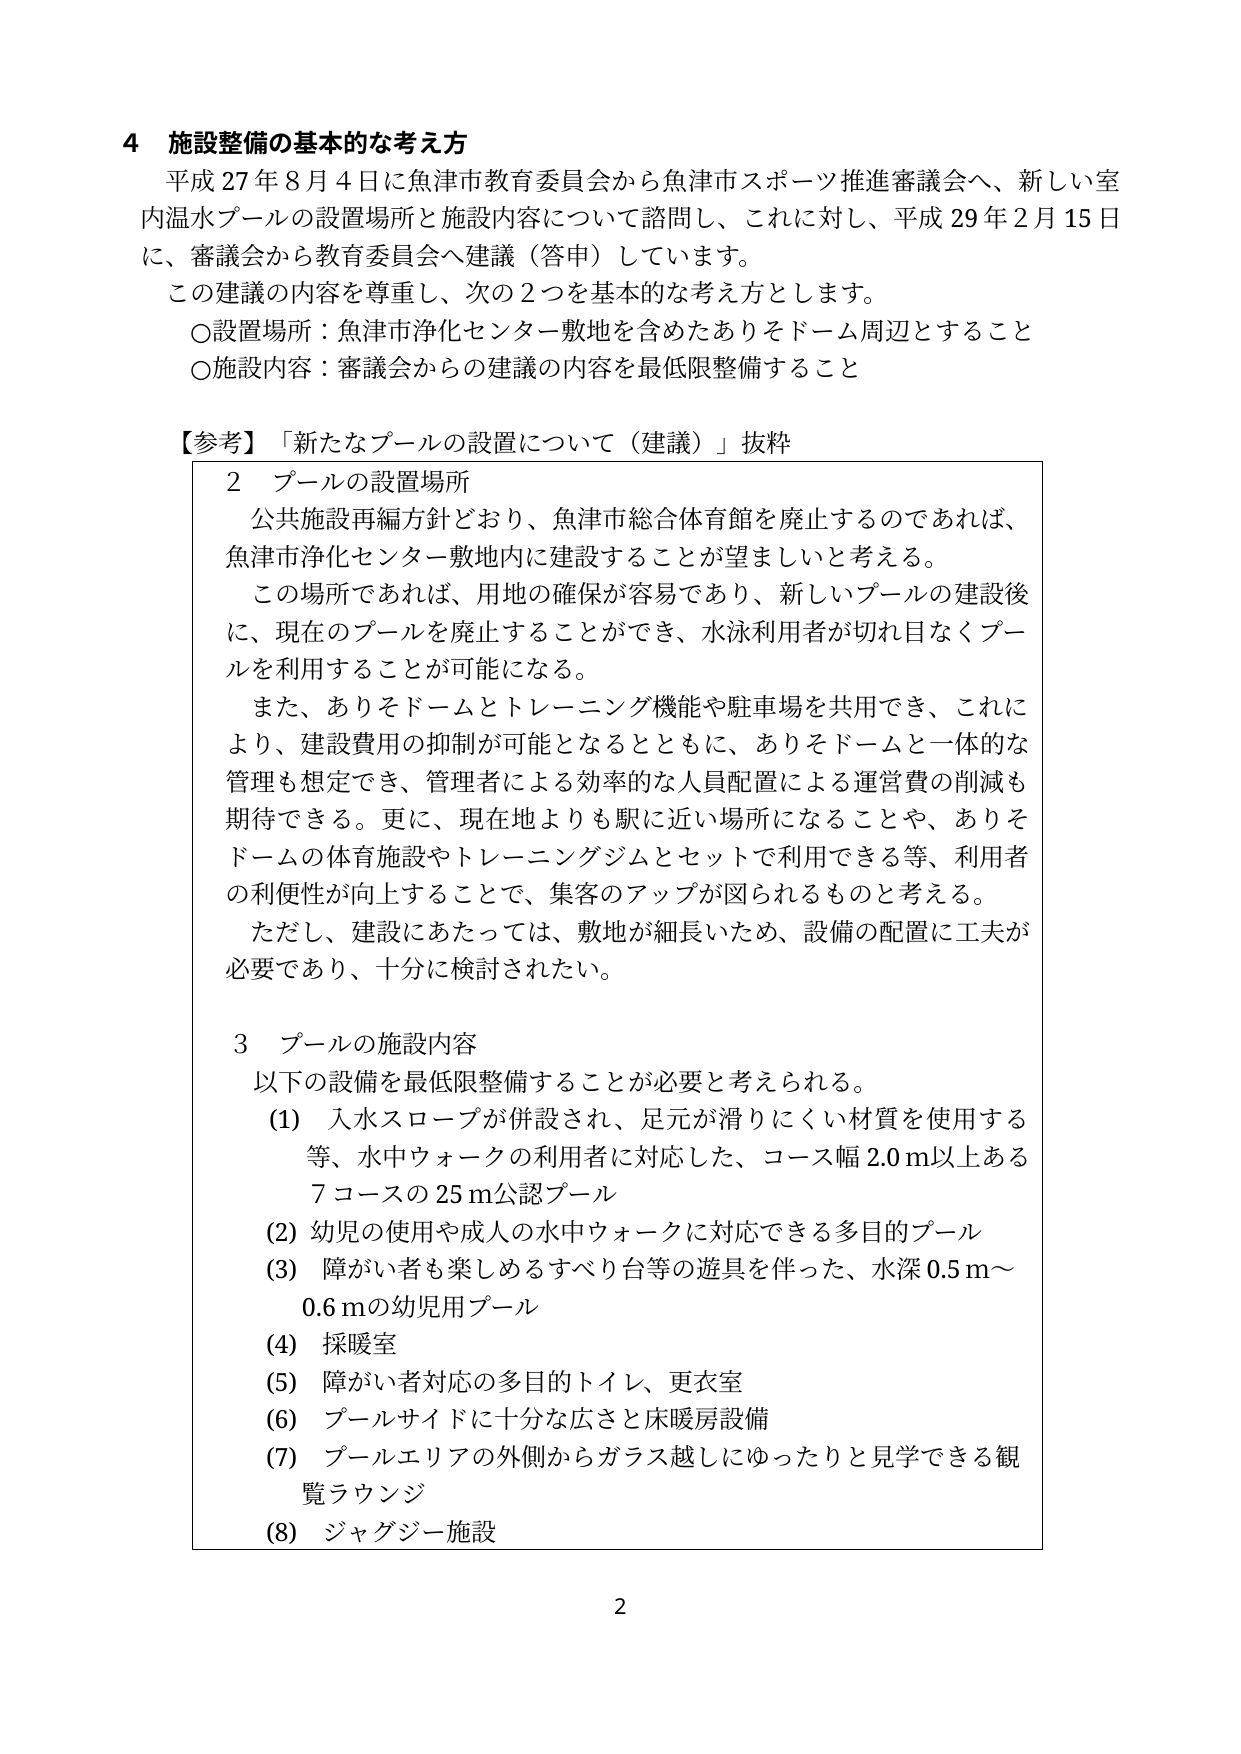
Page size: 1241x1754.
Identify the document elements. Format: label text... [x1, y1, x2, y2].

text 【参考】「新たなプールの設置について（建議）」抜粋 [118, 423, 1122, 461]
text この建議の内容を尊重し、次の２つを基本的な考え方とします。 [140, 273, 1122, 311]
text ○施設内容：審議会からの建議の内容を最低限整備すること [140, 348, 1122, 386]
text ○設置場所：魚津市浄化センター敷地を含めたありそドーム周辺とすること [140, 311, 1122, 348]
text 平成27年８月４日に魚津市教育委員会から魚津市スポーツ推進審議会へ、新しい室内温水プールの設置場所と施設内容について諮問し、これに対し、平成29年２月15日に、審議会から教育委員会へ建議（答申）しています。 [140, 161, 1122, 273]
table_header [193, 462, 1042, 1549]
text ４ 施設整備の基本的な考え方 [118, 123, 1122, 161]
